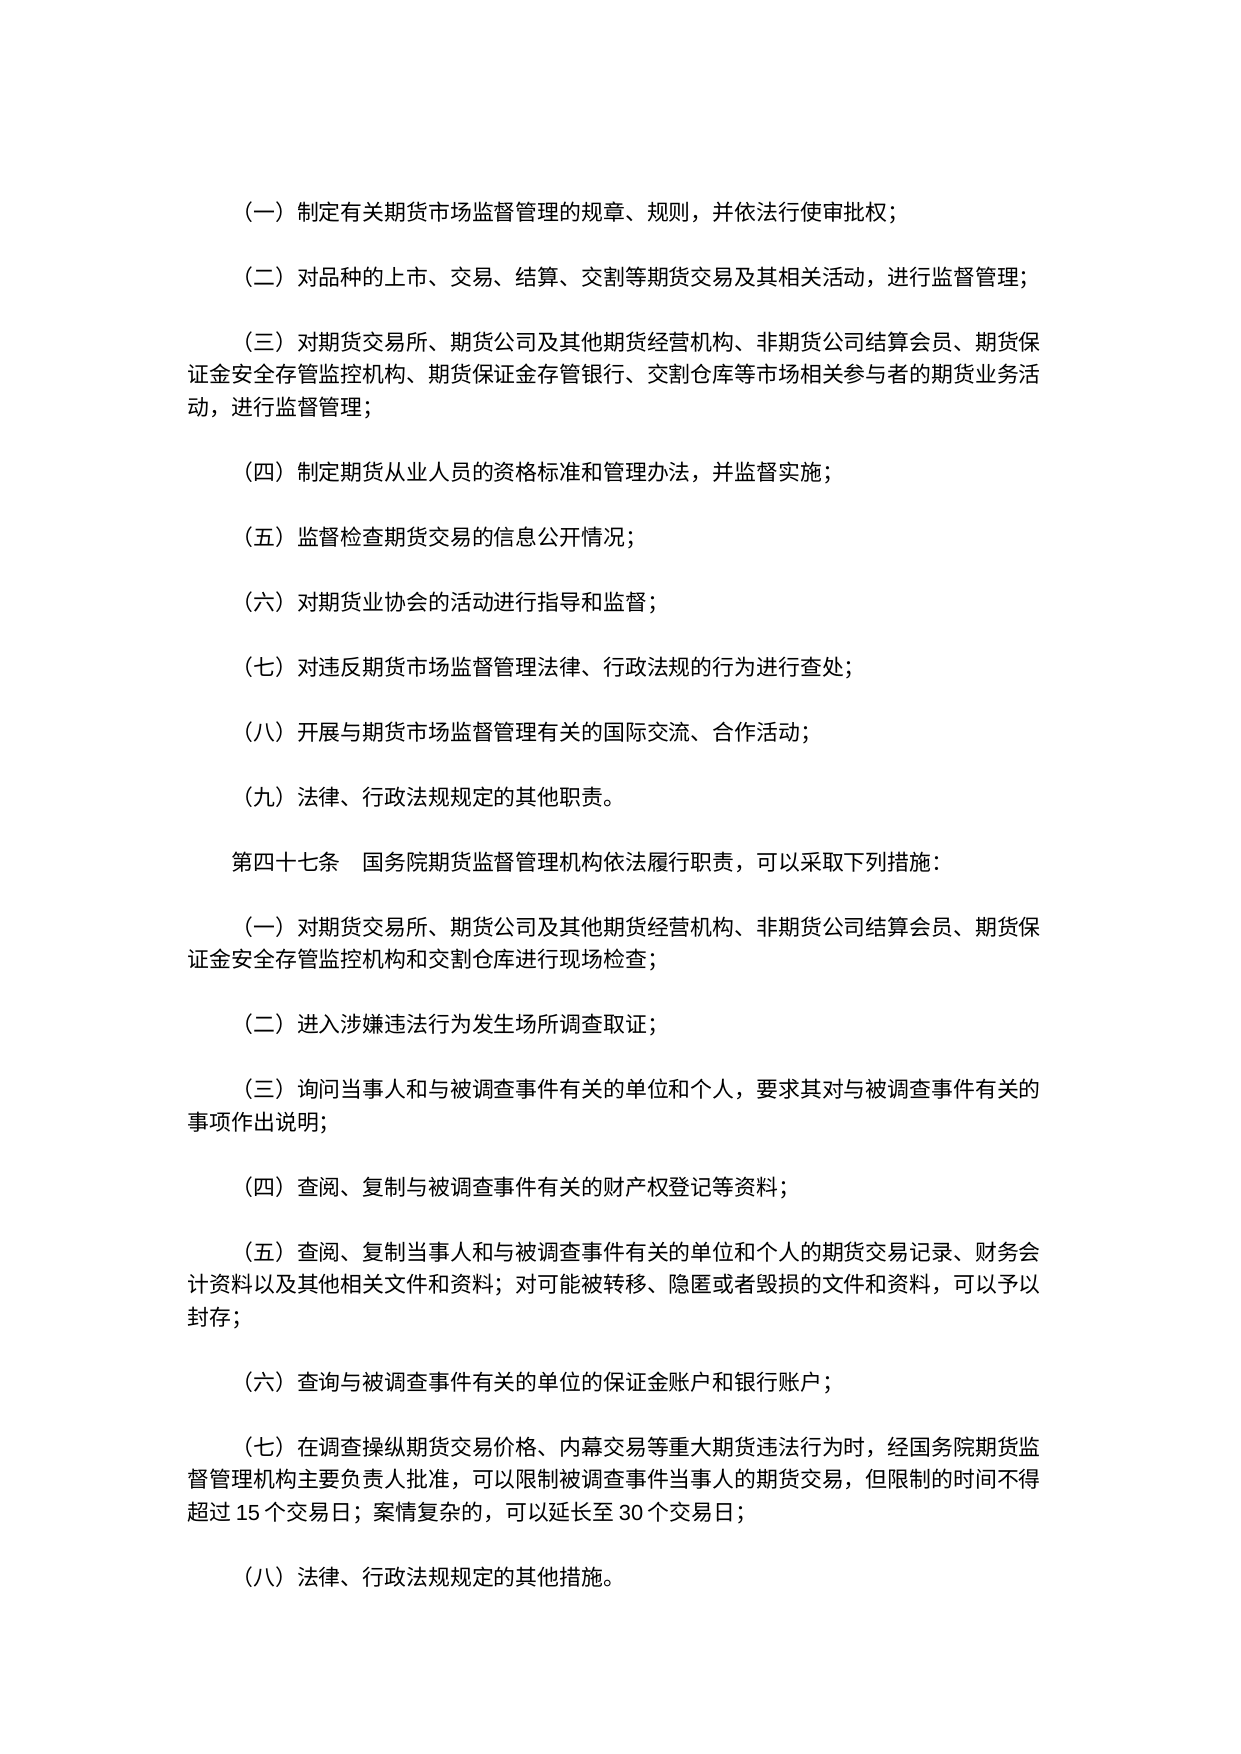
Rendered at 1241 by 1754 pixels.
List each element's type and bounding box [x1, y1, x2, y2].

text [187, 162, 1053, 1592]
